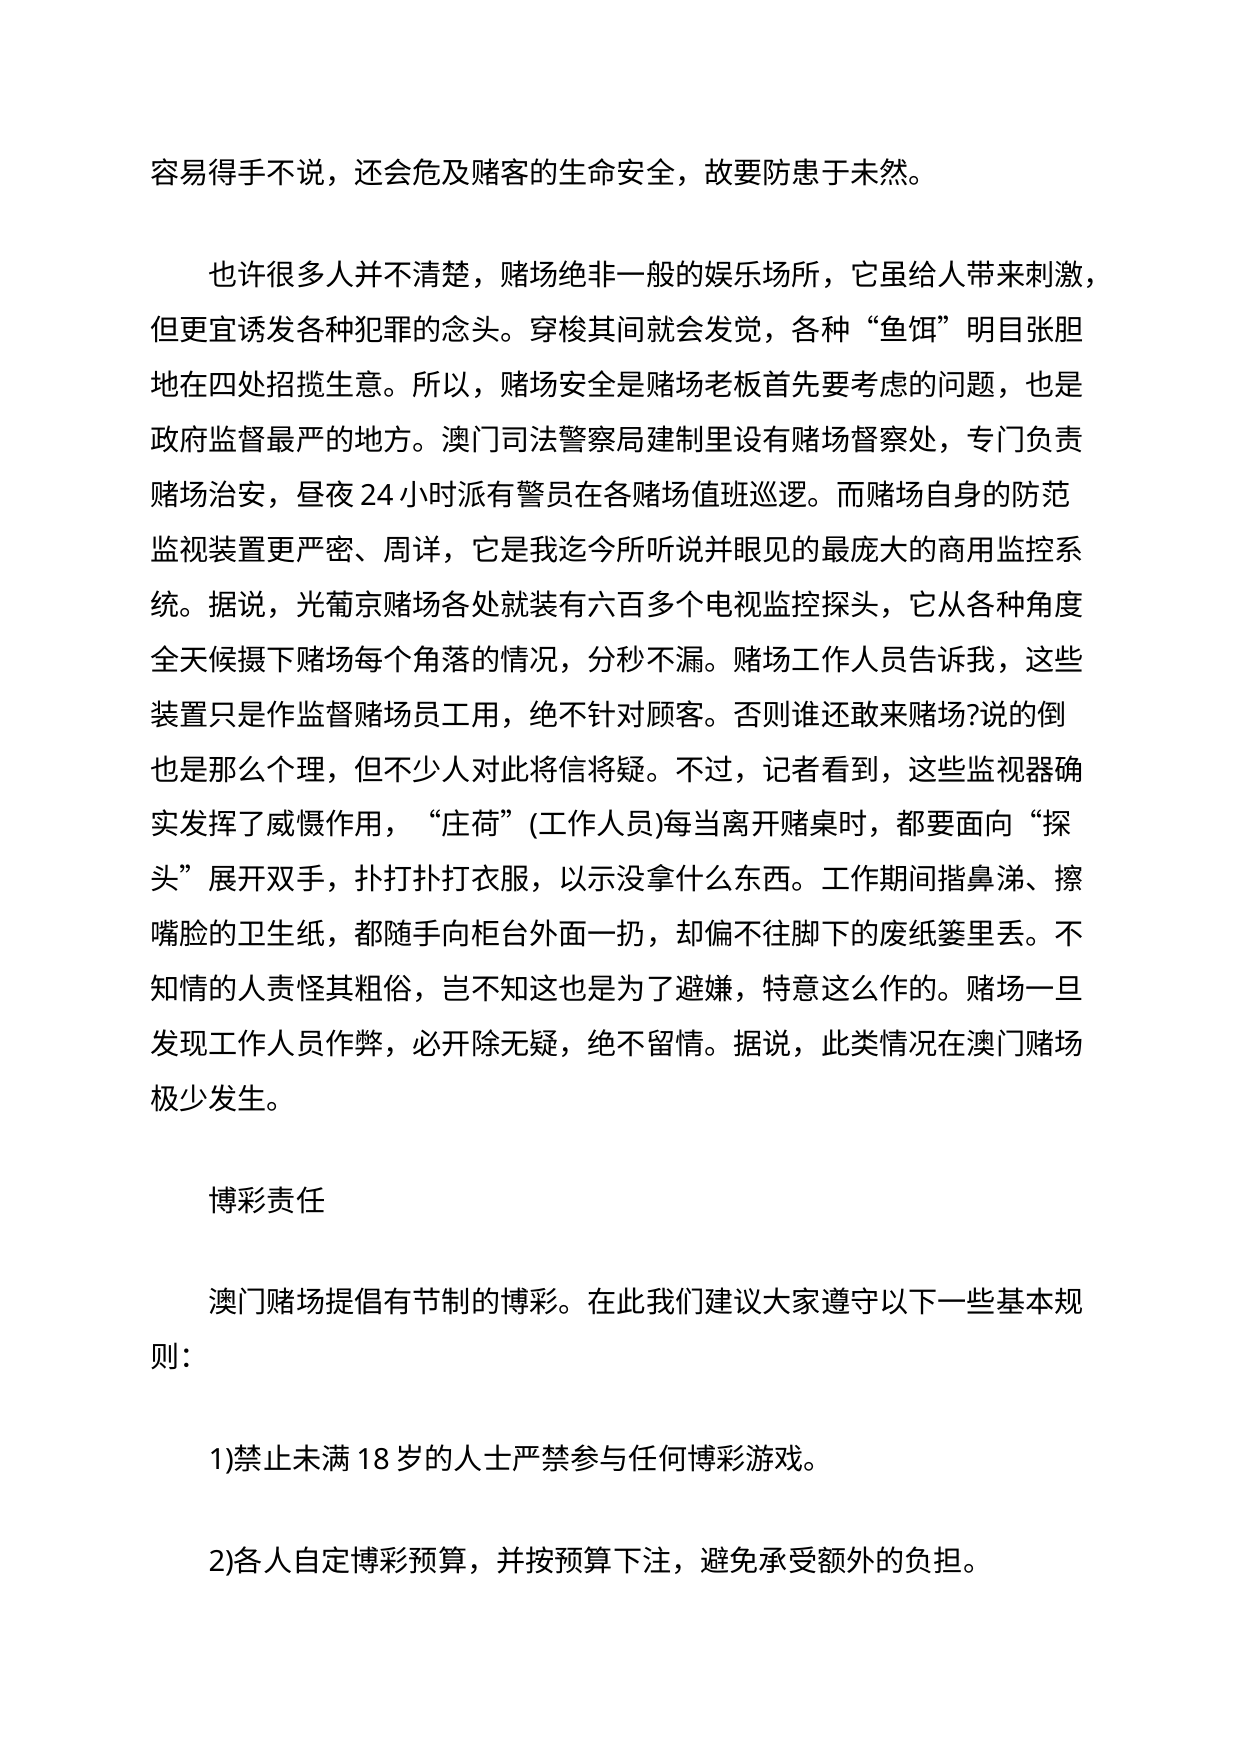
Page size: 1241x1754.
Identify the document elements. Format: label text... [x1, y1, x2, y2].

text 澳门赌场提倡有节制的博彩。在此我们建议大家遵守以下一些基本规则： [150, 1279, 1090, 1376]
text 1)禁止未满18岁的人士严禁参与任何博彩游戏。 [150, 1436, 1090, 1478]
text 博彩责任 [150, 1177, 1090, 1219]
text 2)各人自定博彩预算，并按预算下注，避免承受额外的负担。 [150, 1538, 1090, 1580]
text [150, 150, 1090, 192]
text 也许很多人并不清楚，赌场绝非一般的娱乐场所，它虽给人带来刺激，但更宜诱发各种犯罪的念头。穿梭其间就会发觉，各种“鱼饵”明目张胆地在四处招揽生意。所以，赌场安全是赌场老板首先要考虑的问题，也是政府监督最严的地方。澳门司法警察局建制里设有赌场督察处，专门负责赌场治安，昼夜24小时派有警员在各赌场值班巡逻。而赌场自身的防范监视装置更严密、周详，它是我迄今所听说并眼见的最庞大的商用监控系统。据说，光葡京赌场各处就装有六百多个电视监控探头，它从各种角度全天候摄下赌场每个角落的情况，分秒不漏。赌场工作人员告诉我，这些装置只是作监督赌场员工用，绝不针对顾客。否则谁还敢来赌场?说的倒也是那么个理，但不少人对此将信将疑。不过，记者看到，这些监视器确实发挥了威慑作用，“庄荷”(工作人员)每当离开赌桌时，都要面向“探头”展开双手，扑打扑打衣服，以示没拿什么东西。工作期间揩鼻涕、擦嘴脸的卫生纸，都随手向柜台外面一扔，却偏不往脚下的废纸篓里丢。不知情的人责怪其粗俗，岂不知这也是为了避嫌，特意这么作的。赌场一旦发现工作人员作弊，必开除无疑，绝不留情。据说，此类情况在澳门赌场极少发生。 [150, 252, 1090, 1118]
